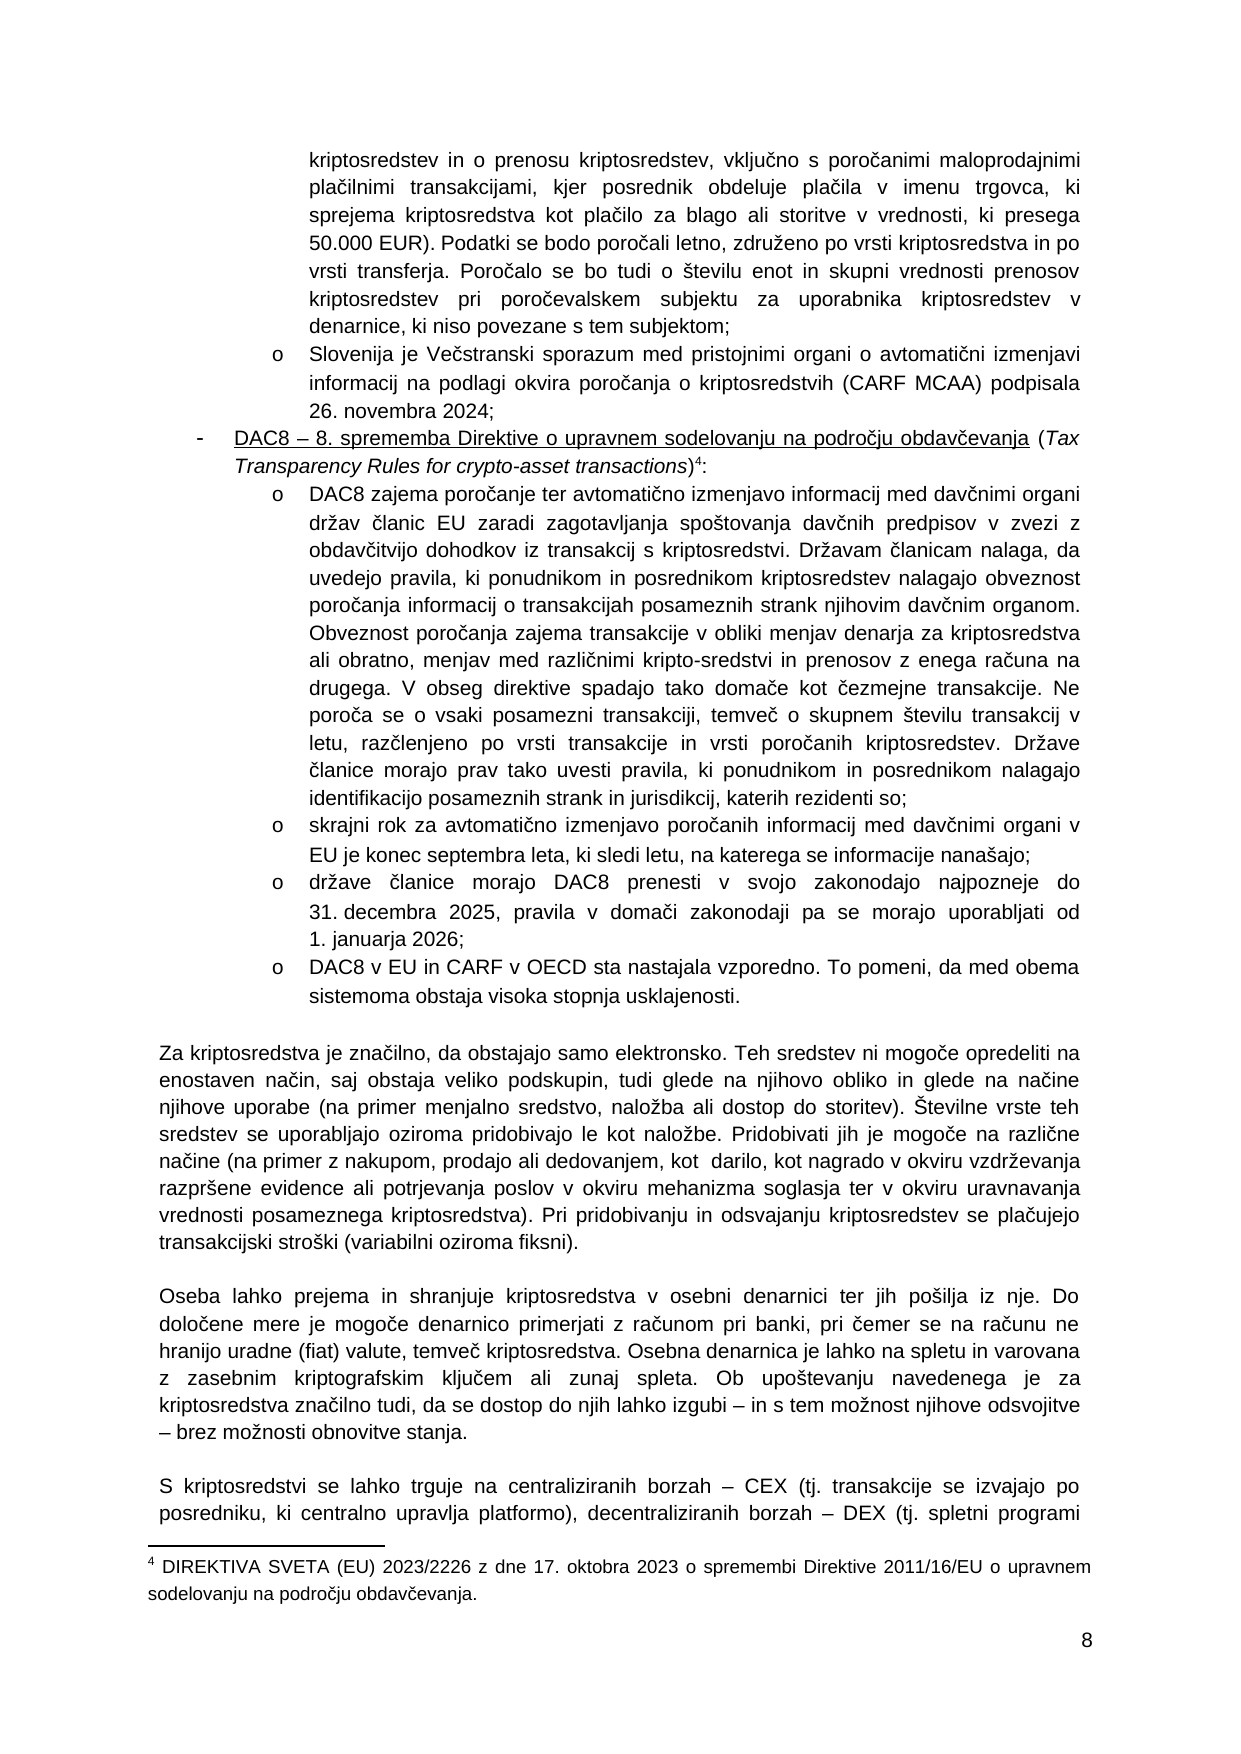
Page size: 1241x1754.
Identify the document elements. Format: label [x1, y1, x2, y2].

table_cell [148, 148, 1092, 1526]
